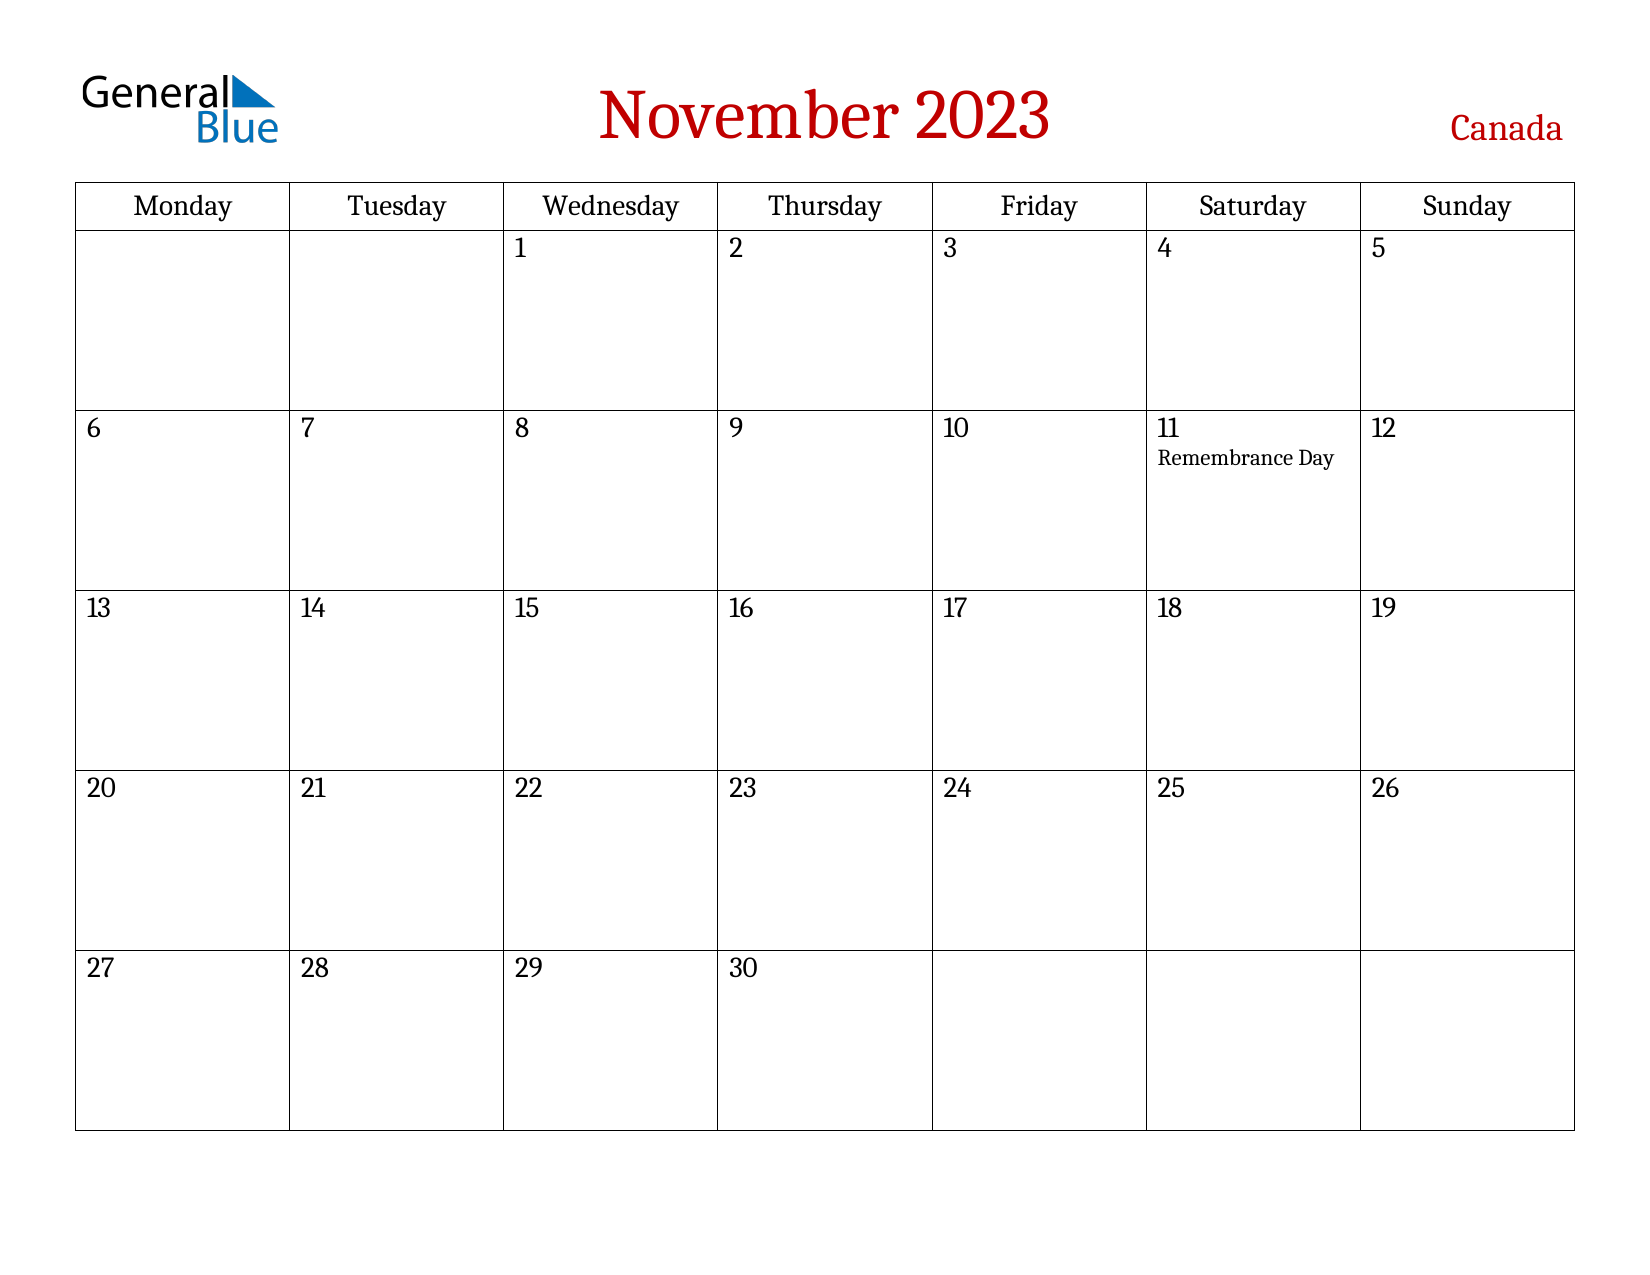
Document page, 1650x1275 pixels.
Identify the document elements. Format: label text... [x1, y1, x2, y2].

table_cell [718, 625, 932, 770]
table_cell 27 [76, 951, 289, 985]
picture [82, 75, 278, 143]
table_cell [1147, 625, 1360, 770]
table_cell 19 [1361, 591, 1574, 625]
table_cell 4 [1147, 231, 1360, 264]
table_cell [76, 805, 289, 950]
table_cell [933, 951, 1146, 985]
table_cell 18 [1147, 591, 1360, 625]
table_cell [1147, 805, 1360, 950]
table_cell Saturday [1147, 183, 1360, 230]
table_cell 20 [76, 771, 289, 805]
table_cell 15 [504, 591, 717, 625]
table_cell [290, 805, 503, 950]
table_cell 9 [718, 411, 932, 444]
table_cell 13 [76, 591, 289, 625]
table_cell 26 [1361, 771, 1574, 805]
table_cell [933, 625, 1146, 770]
table_cell [718, 805, 932, 950]
table_cell [76, 231, 289, 264]
table_cell 3 [933, 231, 1146, 264]
table_cell 10 [933, 411, 1146, 444]
table_cell [76, 445, 289, 590]
table_cell 17 [933, 591, 1146, 625]
table_cell 24 [933, 771, 1146, 805]
table_cell [290, 445, 503, 590]
table_cell 11 [1147, 411, 1360, 444]
table_cell [718, 445, 932, 590]
table_cell Remembrance Day [1147, 445, 1360, 590]
table_cell 16 [718, 591, 932, 625]
table_cell [718, 985, 932, 1130]
table_cell [290, 625, 503, 770]
table_cell 6 [76, 411, 289, 444]
table_cell 29 [504, 951, 717, 985]
table_cell 5 [1361, 231, 1574, 264]
table_header November 2023 [504, 75, 1146, 182]
table_cell 23 [718, 771, 932, 805]
table_cell [504, 265, 717, 410]
table_cell [1361, 445, 1574, 590]
table_cell 21 [290, 771, 503, 805]
table_cell [1361, 951, 1574, 985]
table_header Canada [1146, 75, 1574, 182]
table_cell 2 [718, 231, 932, 264]
table_cell [290, 985, 503, 1130]
table_cell Monday [76, 183, 289, 230]
table_cell [1361, 985, 1574, 1130]
table_cell Friday [933, 183, 1146, 230]
table_cell Sunday [1361, 183, 1574, 230]
table_cell [1361, 805, 1574, 950]
table_cell Tuesday [290, 183, 503, 230]
table_cell [290, 231, 503, 264]
table_cell [504, 445, 717, 590]
table_cell Thursday [718, 183, 932, 230]
table_cell [1147, 265, 1360, 410]
table_cell 7 [290, 411, 503, 444]
table_cell [1147, 985, 1360, 1130]
table_cell 12 [1361, 411, 1574, 444]
table_cell Wednesday [504, 183, 717, 230]
table_cell [76, 985, 289, 1130]
table_cell [76, 625, 289, 770]
table_cell [933, 265, 1146, 410]
table_cell [933, 805, 1146, 950]
table_cell [76, 265, 289, 410]
table_cell [933, 985, 1146, 1130]
table_cell [1147, 951, 1360, 985]
table_cell 1 [504, 231, 717, 264]
table_cell 14 [290, 591, 503, 625]
table_cell 25 [1147, 771, 1360, 805]
table_header [76, 75, 503, 182]
table_cell [504, 625, 717, 770]
table_cell [504, 805, 717, 950]
table_cell 28 [290, 951, 503, 985]
table_cell [290, 265, 503, 410]
table_cell 8 [504, 411, 717, 444]
table_cell 22 [504, 771, 717, 805]
table_cell [1361, 625, 1574, 770]
table_cell [504, 985, 717, 1130]
table_cell 30 [718, 951, 932, 985]
table_cell [1361, 265, 1574, 410]
table_cell [718, 265, 932, 410]
table_cell [933, 445, 1146, 590]
